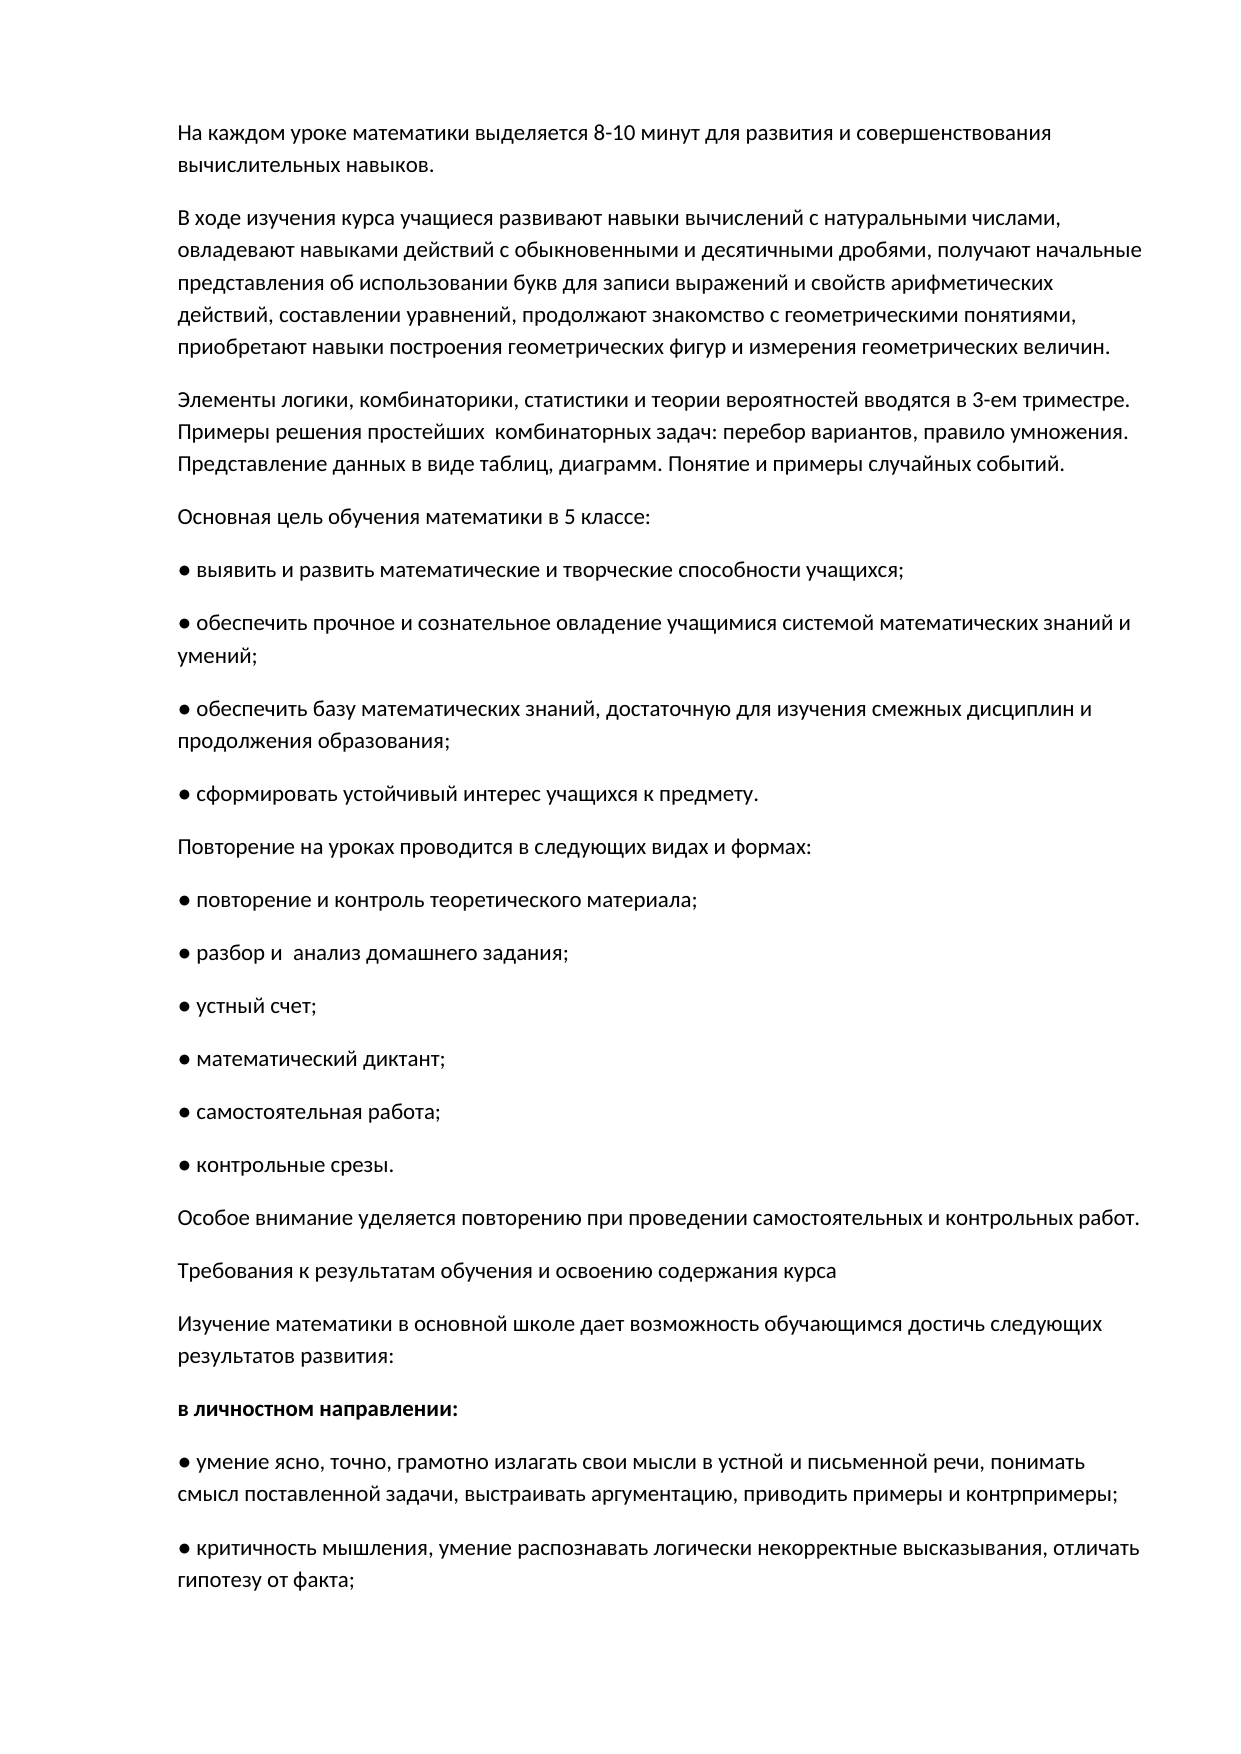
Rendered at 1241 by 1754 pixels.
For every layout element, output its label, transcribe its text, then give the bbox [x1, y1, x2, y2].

text ● критичность мышления, умение распознавать логически некорректные высказывания, отличать гипотезу от факта; [177, 1533, 1152, 1593]
text Изучение математики в основной школе дает возможность обучающимся достичь следующих результатов развития: [177, 1309, 1152, 1369]
text ● умение ясно, точно, грамотно излагать свои мысли в устной и письменной речи, понимать смысл поставленной задачи, выстраивать аргументацию, приводить примеры и контрпримеры; [177, 1447, 1152, 1508]
text На каждом уроке математики выделяется 8-10 минут для развития и совершенствования вычислительных навыков. [177, 118, 1152, 178]
text Элементы логики, комбинаторики, статистики и теории вероятностей вводятся в 3-ем триместре. Примеры решения простейших комбинаторных задач: перебор вариантов, правило умножения. Представление данных в виде таблиц, диаграмм. Понятие и примеры случайных событий. [177, 385, 1152, 477]
text ● обеспечить базу математических знаний, достаточную для изучения смежных дисциплин и продолжения образования; [177, 694, 1152, 754]
text в личностном направлении: [177, 1394, 1152, 1422]
text ● самостоятельная работа; [177, 1097, 1152, 1125]
text ● повторение и контроль теоретического материала; [177, 885, 1152, 913]
text ● математический диктант; [177, 1044, 1152, 1072]
text ● обеспечить прочное и сознательное овладение учащимися системой математических знаний и умений; [177, 608, 1152, 669]
text Требования к результатам обучения и освоению содержания курса [177, 1256, 1152, 1284]
text Особое внимание уделяется повторению при проведении самостоятельных и контрольных работ. [177, 1203, 1152, 1231]
text ● сформировать устойчивый интерес учащихся к предмету. [177, 779, 1152, 807]
text Повторение на уроках проводится в следующих видах и формах: [177, 832, 1152, 860]
text Основная цель обучения математики в 5 классе: [177, 502, 1152, 531]
text ● разбор и анализ домашнего задания; [177, 938, 1152, 966]
text ● контрольные срезы. [177, 1150, 1152, 1178]
text ● устный счет; [177, 991, 1152, 1019]
text ● выявить и развить математические и творческие способности учащихся; [177, 556, 1152, 583]
text В ходе изучения курса учащиеся развивают навыки вычислений с натуральными числами, овладевают навыками действий с обыкновенными и десятичными дробями, получают начальные представления об использовании букв для записи выражений и свойств арифметических действий, составлении уравнений, продолжают знакомство с геометрическими понятиями, приобретают навыки построения геометрических фигур и измерения геометрических величин. [177, 203, 1152, 360]
